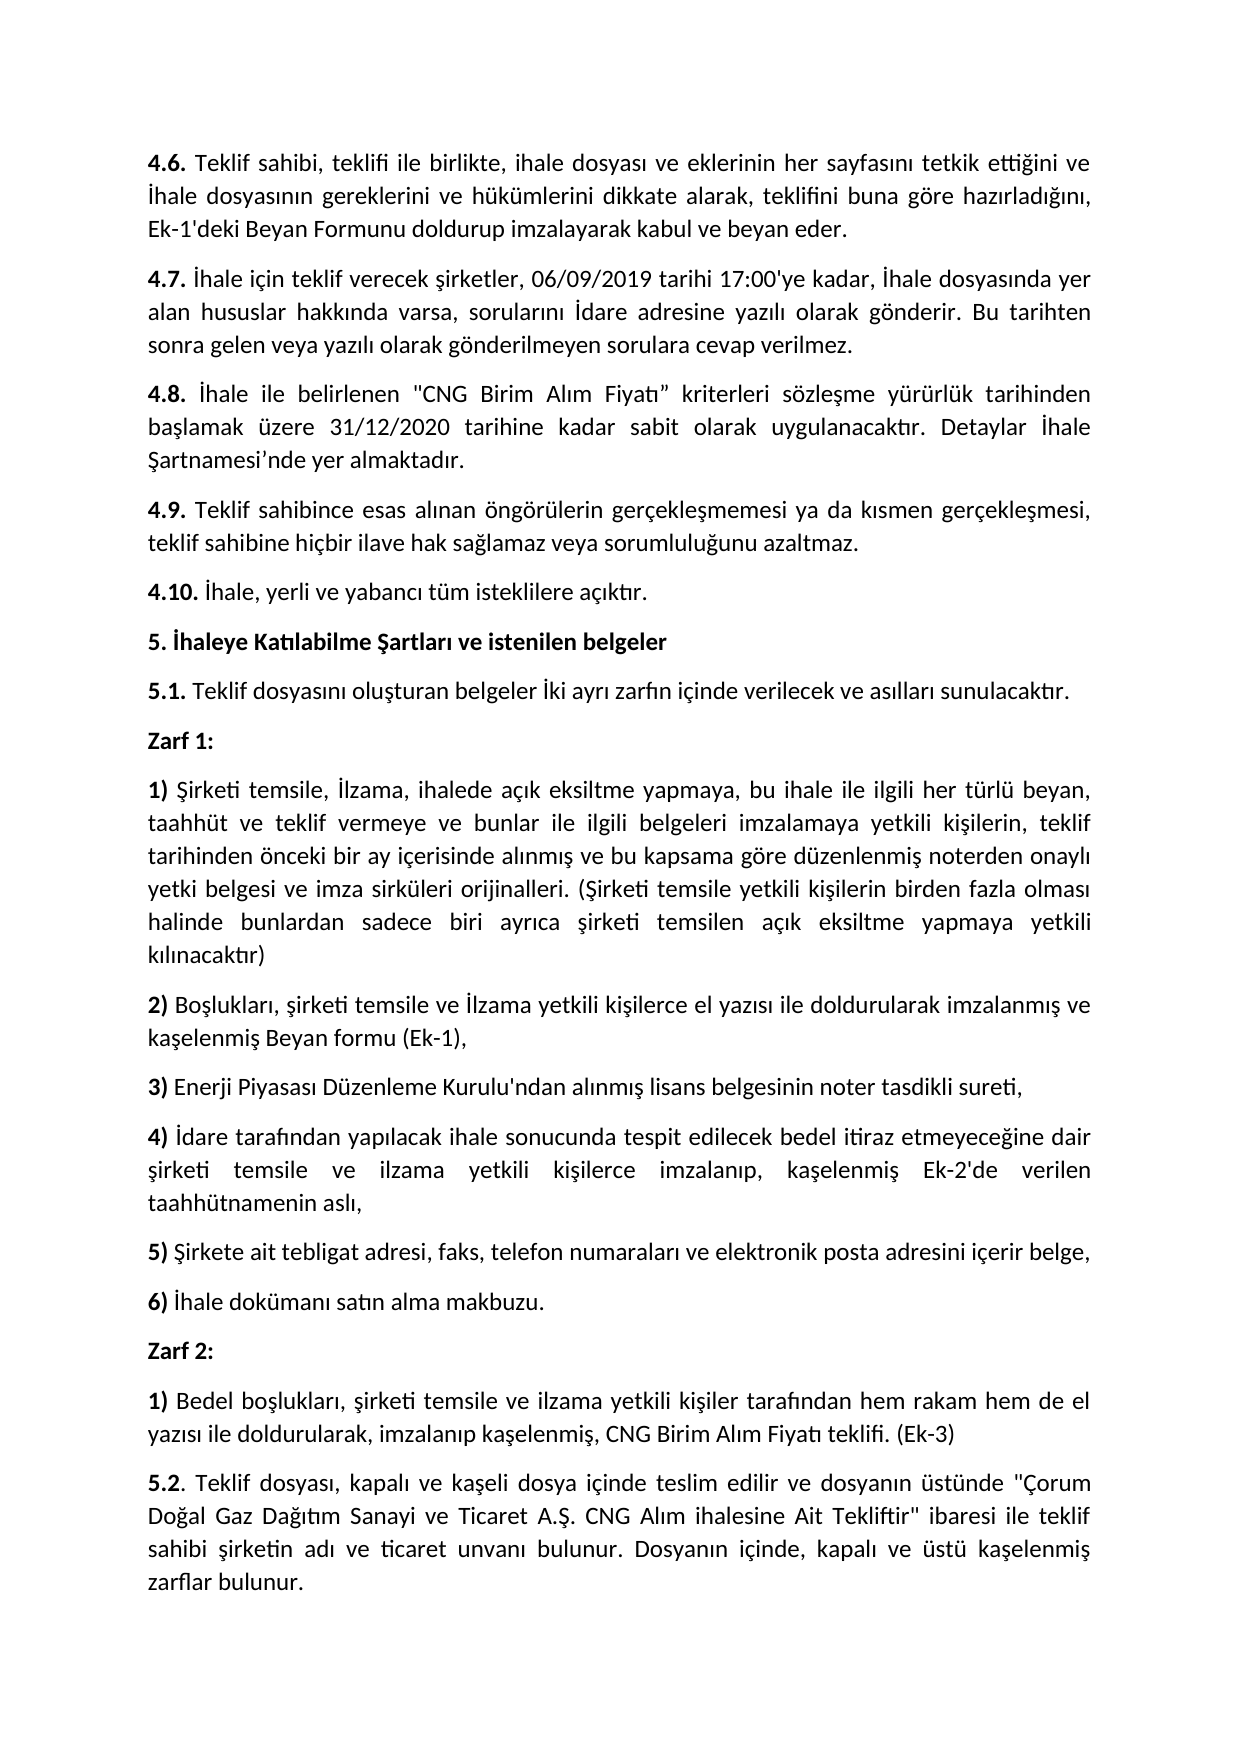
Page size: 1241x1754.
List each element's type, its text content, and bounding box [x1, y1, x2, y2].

text 1) Bedel boşlukları, şirketi temsile ve ilzama yetkili kişiler tarafından hem rakam hem de el yazısı ile doldurularak, imzalanıp kaşelenmiş, CNG Birim Alım Fiyatı teklifi. (Ek-3) [148, 1385, 1093, 1448]
text 2) Boşlukları, şirketi temsile ve İlzama yetkili kişilerce el yazısı ile doldurularak imzalanmış ve kaşelenmiş Beyan formu (Ek-1), [148, 989, 1093, 1052]
text 3) Enerji Piyasası Düzenleme Kurulu'ndan alınmış lisans belgesinin noter tasdikli sureti, [148, 1071, 1093, 1102]
text 5.2. Teklif dosyası, kapalı ve kaşeli dosya içinde teslim edilir ve dosyanın üstünde "Çorum Doğal Gaz Dağıtım Sanayi ve Ticaret A.Ş. CNG Alım ihalesine Ait Tekliftir" ibaresi ile teklif sahibi şirketin adı ve ticaret unvanı bulunur. Dosyanın içinde, kapalı ve üstü kaşelenmiş zarflar bulunur. [148, 1468, 1093, 1597]
text 5.1. Teklif dosyasını oluşturan belgeler İki ayrı zarfın içinde verilecek ve asılları sunulacaktır. [148, 676, 1093, 706]
text 4.9. Teklif sahibince esas alınan öngörülerin gerçekleşmemesi ya da kısmen gerçekleşmesi, teklif sahibine hiçbir ilave hak sağlamaz veya sorumluluğunu azaltmaz. [148, 494, 1093, 557]
text 4.7. İhale için teklif verecek şirketler, 06/09/2019 tarihi 17:00'ye kadar, İhale dosyasında yer alan hususlar hakkında varsa, sorularını İdare adresine yazılı olarak gönderir. Bu tarihten sonra gelen veya yazılı olarak gönderilmeyen sorulara cevap verilmez. [148, 263, 1093, 359]
text Zarf 2: [148, 1336, 1093, 1366]
text Zarf 1: [148, 725, 1093, 756]
text 6) İhale dokümanı satın alma makbuzu. [148, 1286, 1093, 1316]
text 5) Şirkete ait tebligat adresi, faks, telefon numaraları ve elektronik posta adresini içerir belge, [148, 1236, 1093, 1267]
text 4) İdare tarafından yapılacak ihale sonucunda tespit edilecek bedel itiraz etmeyeceğine dair şirketi temsile ve ilzama yetkili kişilerce imzalanıp, kaşelenmiş Ek-2'de verilen taahhütnamenin aslı, [148, 1121, 1093, 1217]
text 4.6. Teklif sahibi, teklifi ile birlikte, ihale dosyası ve eklerinin her sayfasını tetkik ettiğini ve İhale dosyasının gereklerini ve hükümlerini dikkate alarak, teklifini buna göre hazırladığını, Ek-1'deki Beyan Formunu doldurup imzalayarak kabul ve beyan eder. [148, 148, 1093, 244]
text 5. İhaleye Katılabilme Şartları ve istenilen belgeler [148, 626, 1093, 656]
text 4.8. İhale ile belirlenen "CNG Birim Alım Fiyatı” kriterleri sözleşme yürürlük tarihinden başlamak üzere 31/12/2020 tarihine kadar sabit olarak uygulanacaktır. Detaylar İhale Şartnamesi’nde yer almaktadır. [148, 378, 1093, 475]
text 4.10. İhale, yerli ve yabancı tüm isteklilere açıktır. [148, 576, 1093, 607]
text 1) Şirketi temsile, İlzama, ihalede açık eksiltme yapmaya, bu ihale ile ilgili her türlü beyan, taahhüt ve teklif vermeye ve bunlar ile ilgili belgeleri imzalamaya yetkili kişilerin, teklif tarihinden önceki bir ay içerisinde alınmış ve bu kapsama göre düzenlenmiş noterden onaylı yetki belgesi ve imza sirküleri orijinalleri. (Şirketi temsile yetkili kişilerin birden fazla olması halinde bunlardan sadece biri ayrıca şirketi temsilen açık eksiltme yapmaya yetkili kılınacaktır) [148, 775, 1093, 970]
